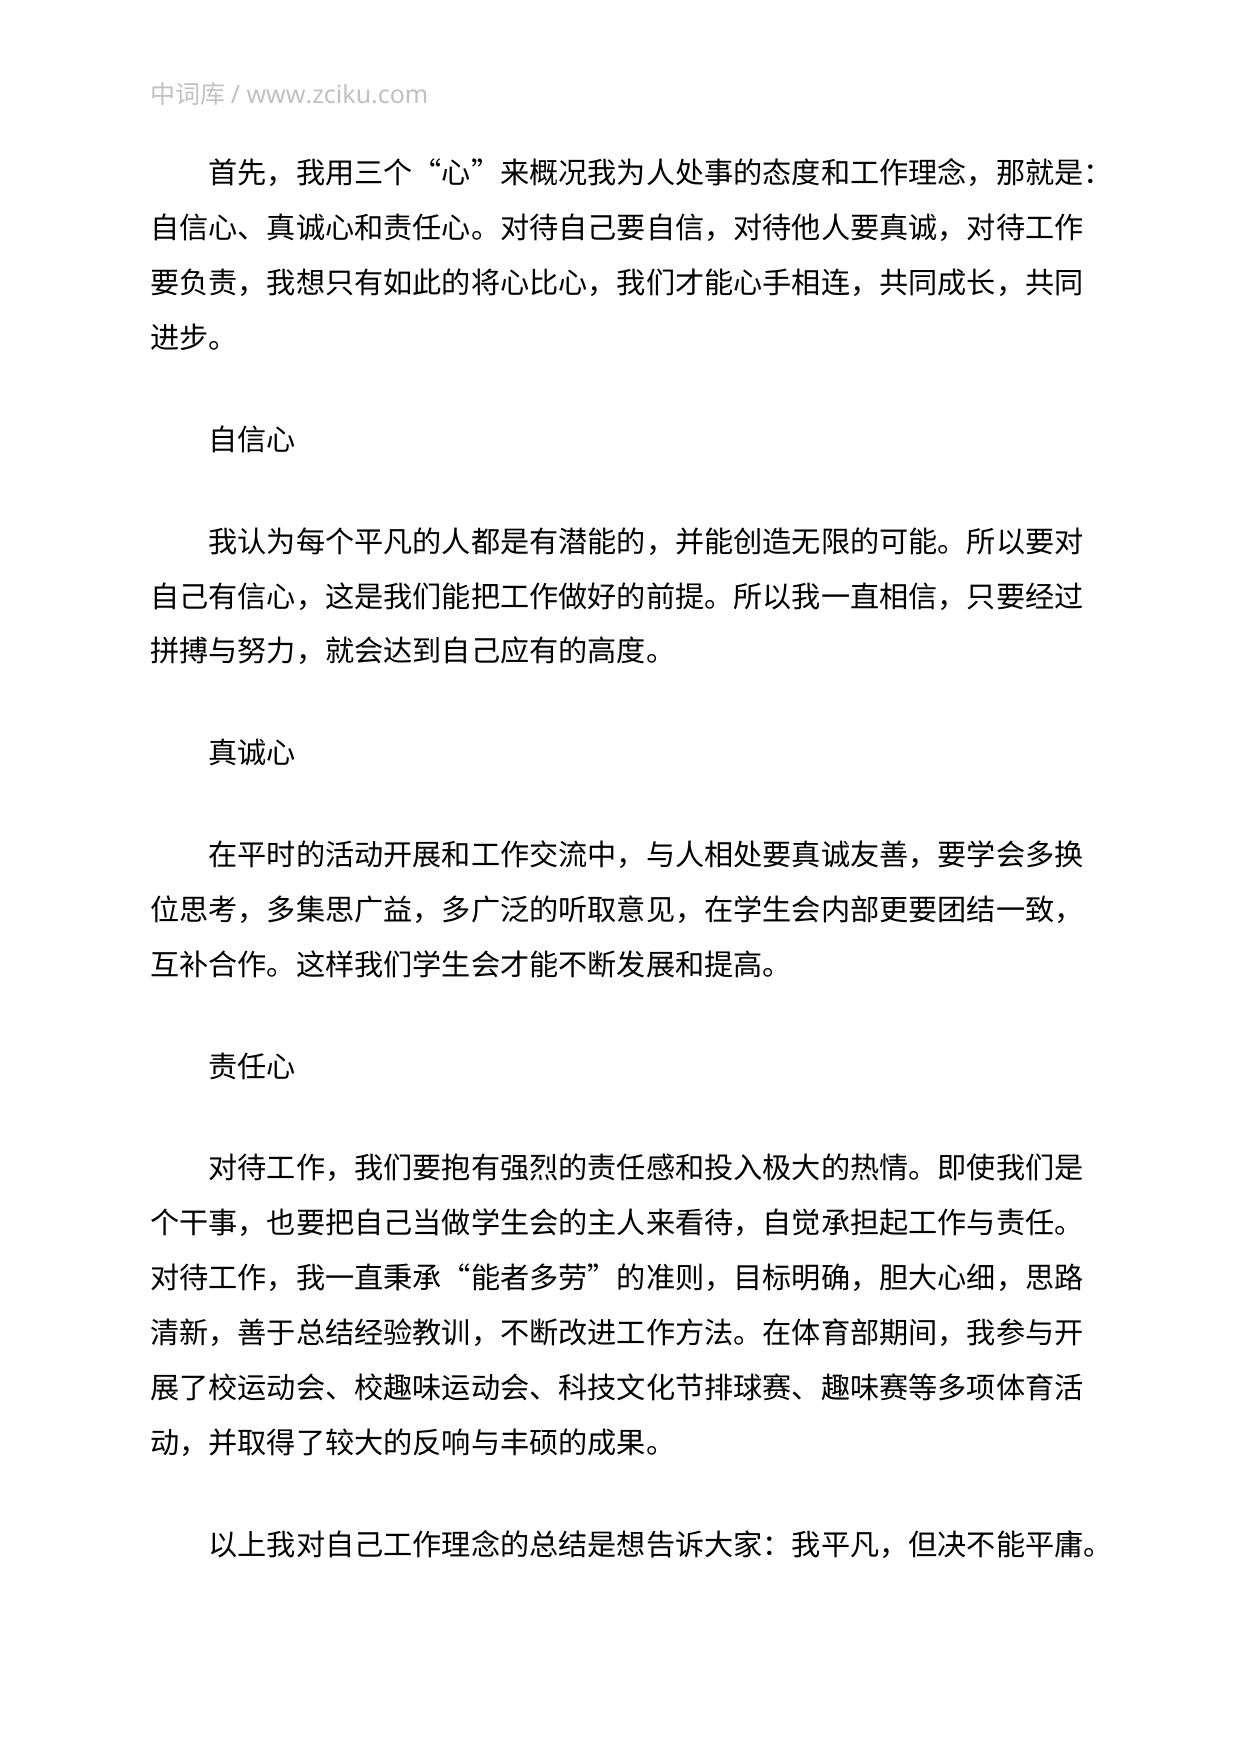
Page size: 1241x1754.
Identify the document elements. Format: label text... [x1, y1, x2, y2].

text 责任心 [150, 1043, 1090, 1085]
text 对待工作，我们要抱有强烈的责任感和投入极大的热情。即使我们是个干事，也要把自己当做学生会的主人来看待，自觉承担起工作与责任。对待工作，我一直秉承“能者多劳”的准则，目标明确，胆大心细，思路清新，善于总结经验教训，不断改进工作方法。在体育部期间，我参与开展了校运动会、校趣味运动会、科技文化节排球赛、趣味赛等多项体育活动，并取得了较大的反响与丰硕的成果。 [150, 1145, 1090, 1462]
text 自信心 [150, 416, 1090, 459]
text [150, 1521, 1090, 1563]
text 真诚心 [150, 730, 1090, 772]
text 在平时的活动开展和工作交流中，与人相处要真诚友善，要学会多换位思考，多集思广益，多广泛的听取意见，在学生会内部更要团结一致，互补合作。这样我们学生会才能不断发展和提高。 [150, 832, 1090, 984]
text 首先，我用三个“心”来概况我为人处事的态度和工作理念，那就是：自信心、真诚心和责任心。对待自己要自信，对待他人要真诚，对待工作要负责，我想只有如此的将心比心，我们才能心手相连，共同成长，共同进步。 [150, 150, 1090, 357]
text 我认为每个平凡的人都是有潜能的，并能创造无限的可能。所以要对自己有信心，这是我们能把工作做好的前提。所以我一直相信，只要经过拼搏与努力，就会达到自己应有的高度。 [150, 518, 1090, 670]
